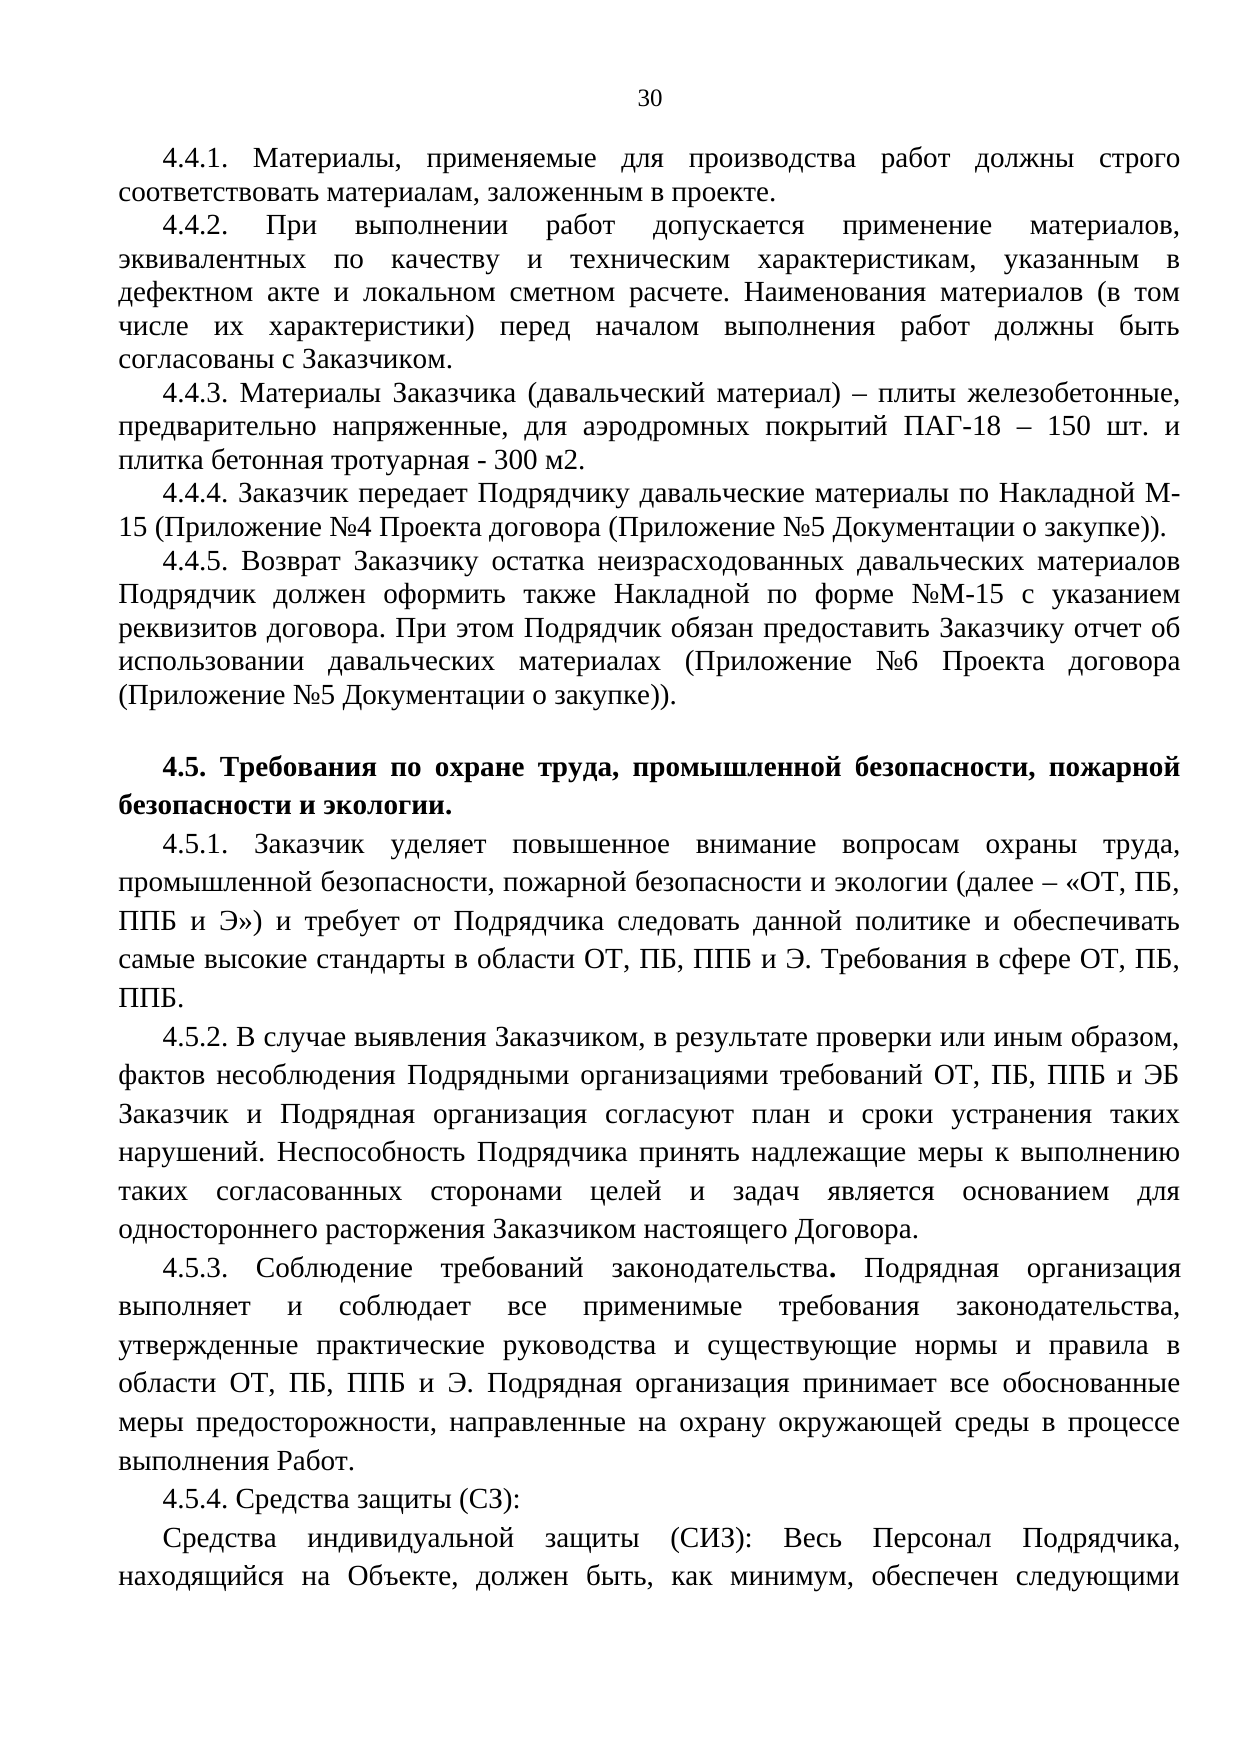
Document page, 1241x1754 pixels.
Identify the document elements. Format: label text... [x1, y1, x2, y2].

text 4.4.1. Материалы, применяемые для производства работ должны строго соответствовать материалам, заложенным в проекте. [118, 140, 1181, 207]
text 4.4.4. Заказчик передает Подрядчику давальческие материалы по Накладной М-15 (Приложение №4 Проекта договора (Приложение №5 Документации о закупке)). [118, 476, 1181, 543]
text 4.4.3. Материалы Заказчика (давальческий материал) ‒ плиты железобетонные, предварительно напряженные, для аэродромных покрытий ПАГ-18 – 150 шт. и плитка бетонная тротуарная - 300 м2. [118, 375, 1181, 476]
text 4.4.5. Возврат Заказчику остатка неизрасходованных давальческих материалов Подрядчик должен оформить также Накладной по форме №М-15 с указанием реквизитов договора. При этом Подрядчик обязан предоставить Заказчику отчет об использовании давальческих материалах (Приложение №6 Проекта договора (Приложение №5 Документации о закупке)). [118, 543, 1181, 710]
text 4.5.4. Средства защиты (СЗ): [118, 1481, 1181, 1515]
text 4.5.3. Соблюдение требований законодательства. Подрядная организация выполняет и соблюдает все применимые требования законодательства, утвержденные практические руководства и существующие нормы и правила в области ОТ, ПБ, ППБ и Э. Подрядная организация принимает все обоснованные меры предосторожности, направленные на охрану окружающей среды в процессе выполнения Работ. [118, 1250, 1181, 1476]
text 4.4.2. При выполнении работ допускается применение материалов, эквивалентных по качеству и техническим характеристикам, указанным в дефектном акте и локальном сметном расчете. Наименования материалов (в том числе их характеристики) перед началом выполнения работ должны быть согласованы с Заказчиком. [118, 207, 1181, 375]
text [118, 1520, 1181, 1592]
text 4.5. Требования по охране труда, промышленной безопасности, пожарной безопасности и экологии. [118, 749, 1181, 821]
text 4.5.2. В случае выявления Заказчиком, в результате проверки или иным образом, фактов несоблюдения Подрядными организациями требований ОТ, ПБ, ППБ и ЭБ Заказчик и Подрядная организация согласуют план и сроки устранения таких нарушений. Неспособность Подрядчика принять надлежащие меры к выполнению таких согласованных сторонами целей и задач является основанием для одностороннего расторжения Заказчиком настоящего Договора. [118, 1019, 1181, 1245]
text 4.5.1. Заказчик уделяет повышенное внимание вопросам охраны труда, промышленной безопасности, пожарной безопасности и экологии (далее – «ОТ, ПБ, ППБ и Э») и требует от Подрядчика следовать данной политике и обеспечивать самые высокие стандарты в области ОТ, ПБ, ППБ и Э. Требования в сфере ОТ, ПБ, ППБ. [118, 826, 1181, 1014]
